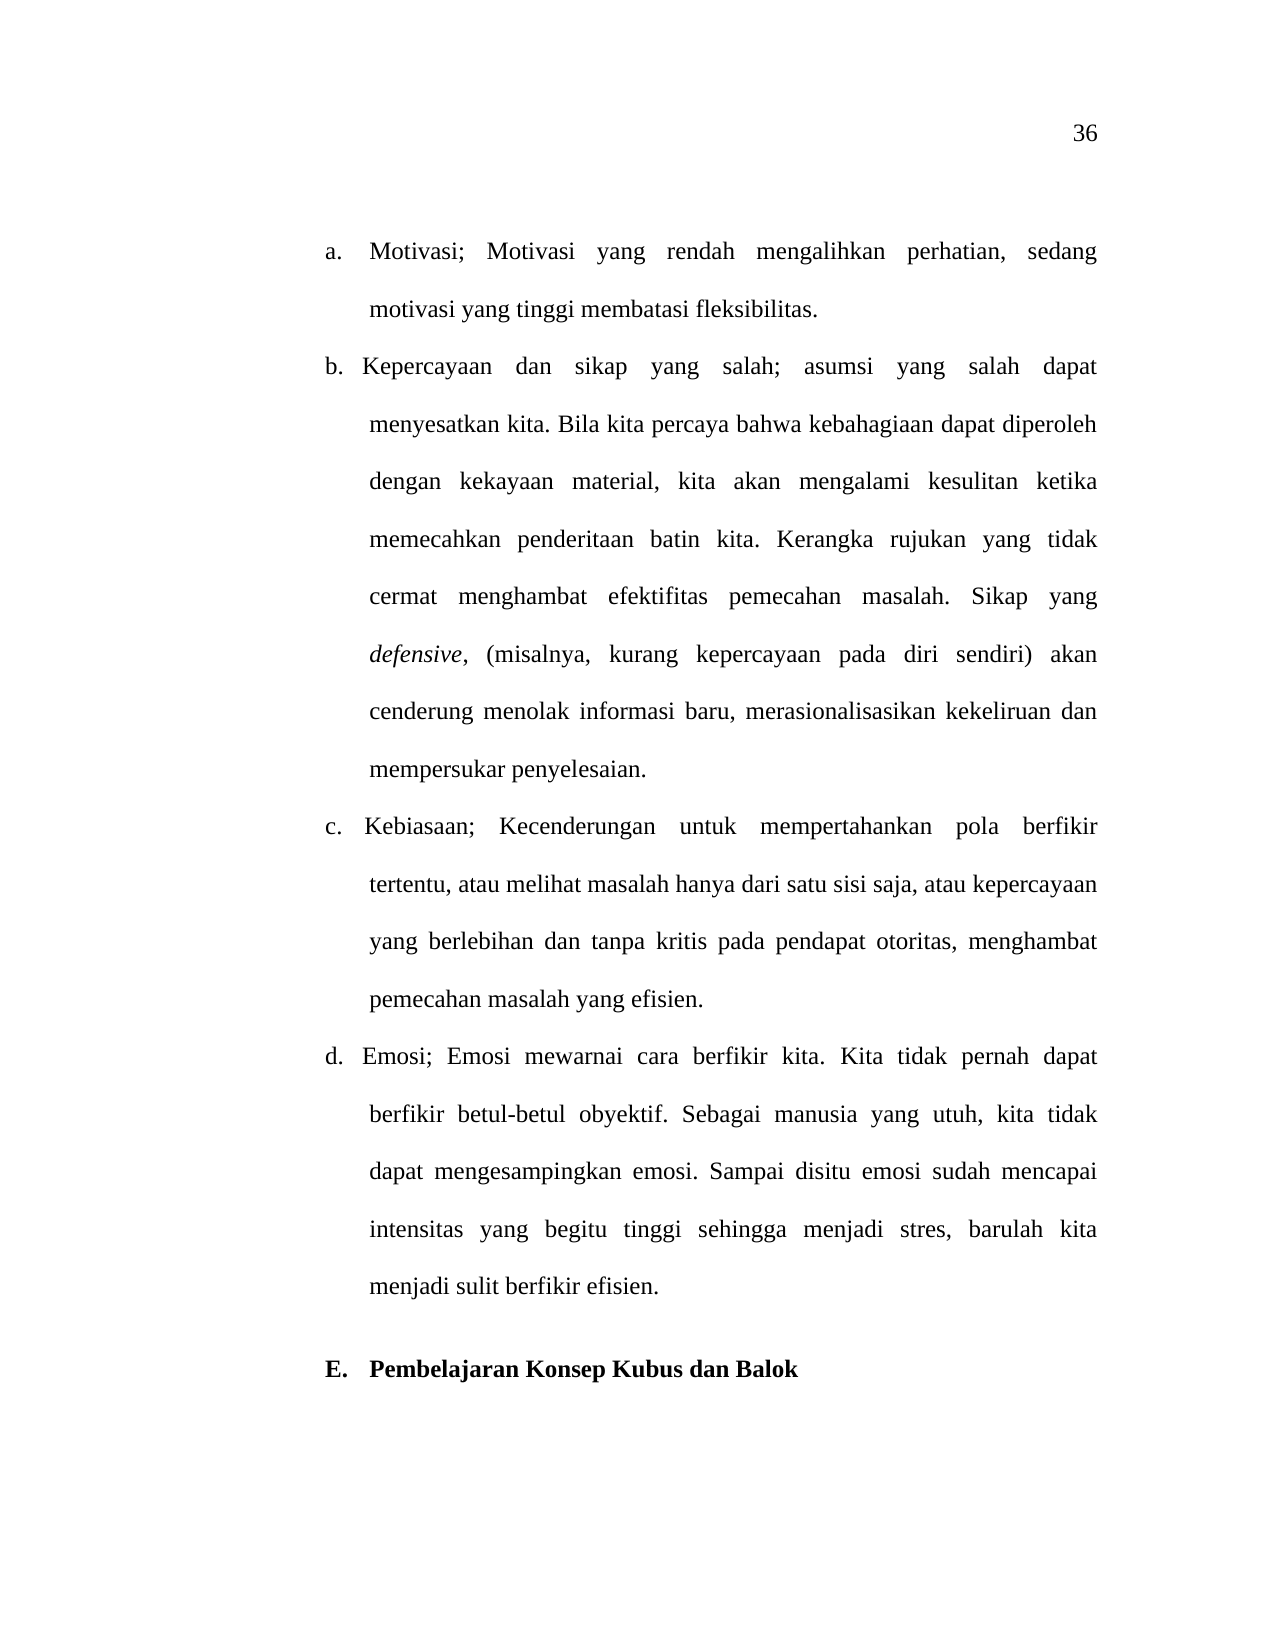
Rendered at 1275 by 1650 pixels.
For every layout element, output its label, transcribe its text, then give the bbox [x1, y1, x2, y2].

text c. Kebiasaan; Kecenderungan untuk mempertahankan pola berfikir tertentu, atau melihat masalah hanya dari satu sisi saja, atau kepercayaan yang berlebihan dan tanpa kritis pada pendapat otoritas, menghambat pemecahan masalah yang efisien. [325, 811, 1098, 1012]
text d. Emosi; Emosi mewarnai cara berfikir kita. Kita tidak pernah dapat berfikir betul-betul obyektif. Sebagai manusia yang utuh, kita tidak dapat mengesampingkan emosi. Sampai disitu emosi sudah mencapai intensitas yang begitu tinggi sehingga menjadi stres, barulah kita menjadi sulit berfikir efisien. [325, 1041, 1098, 1300]
text b. Kepercayaan dan sikap yang salah; asumsi yang salah dapat menyesatkan kita. Bila kita percaya bahwa kebahagiaan dapat diperoleh dengan kekayaan material, kita akan mengalami kesulitan ketika memecahkan penderitaan batin kita. Kerangka rujukan yang tidak cermat menghambat efektifitas pemecahan masalah. Sikap yang defensive, (misalnya, kurang kepercayaan pada diri sendiri) akan cenderung menolak informasi baru, merasionalisasikan kekeliruan dan mempersukar penyelesaian. [325, 351, 1098, 782]
list Motivasi; Motivasi yang rendah mengalihkan perhatian, sedang motivasi yang tinggi membatasi fleksibilitas. [325, 236, 1098, 322]
list Pembelajaran Konsep Kubus dan Balok [325, 1354, 1098, 1382]
